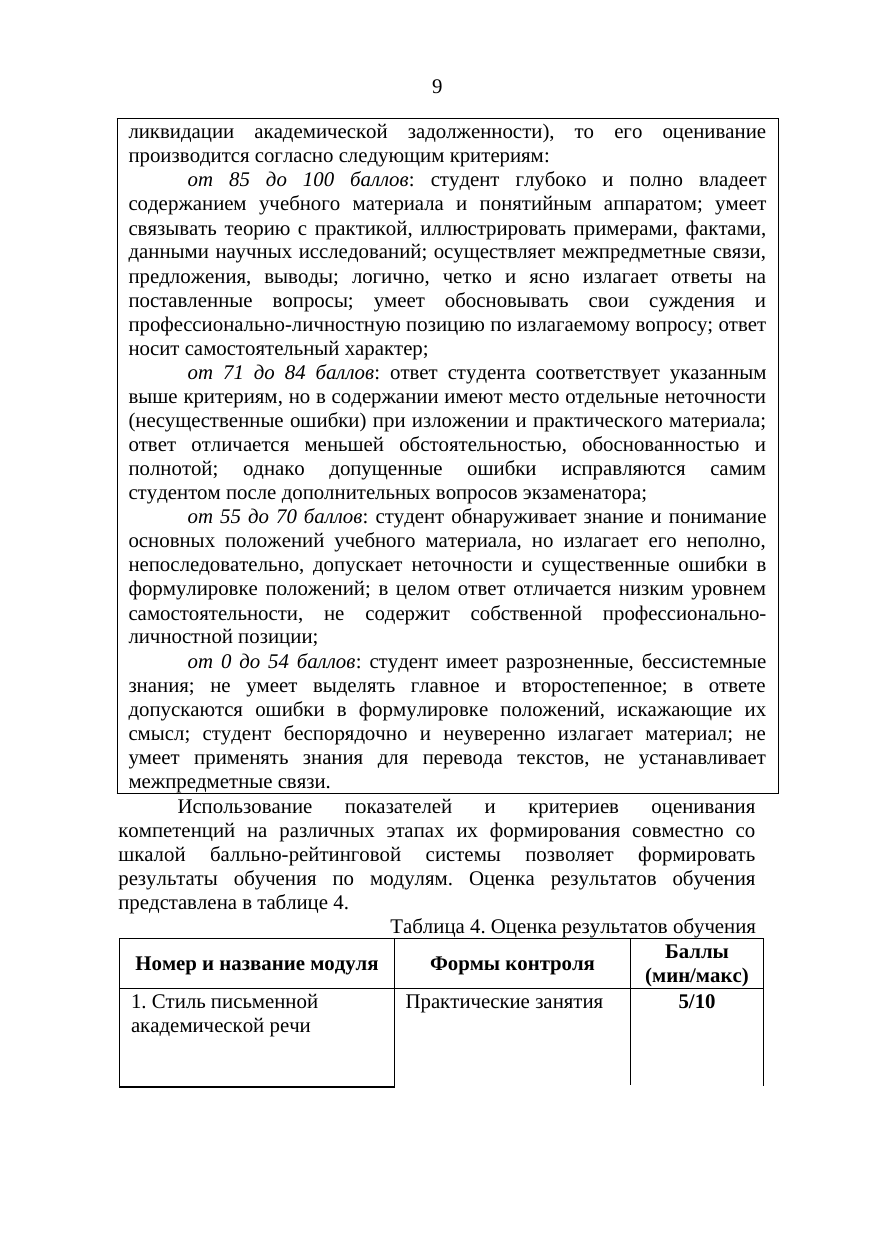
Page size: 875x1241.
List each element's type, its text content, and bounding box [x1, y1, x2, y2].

table_cell Практические занятия [395, 989, 630, 1086]
table_header Баллы (мин/макс) [631, 939, 763, 987]
table_header Формы контроля [395, 939, 630, 987]
text Таблица 4. Оценка результатов обучения [118, 914, 756, 938]
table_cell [118, 119, 778, 793]
text Использование показателей и критериев оценивания компетенций на различных этапах их формирования совместно со шкалой балльно-рейтинговой системы позволяет формировать результаты обучения по модулям. Оценка результатов обучения представлена в таблице 4. [118, 794, 756, 914]
table_cell 5/10 [630, 989, 763, 1086]
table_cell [120, 989, 394, 1086]
table_header Номер и название модуля [120, 939, 394, 987]
